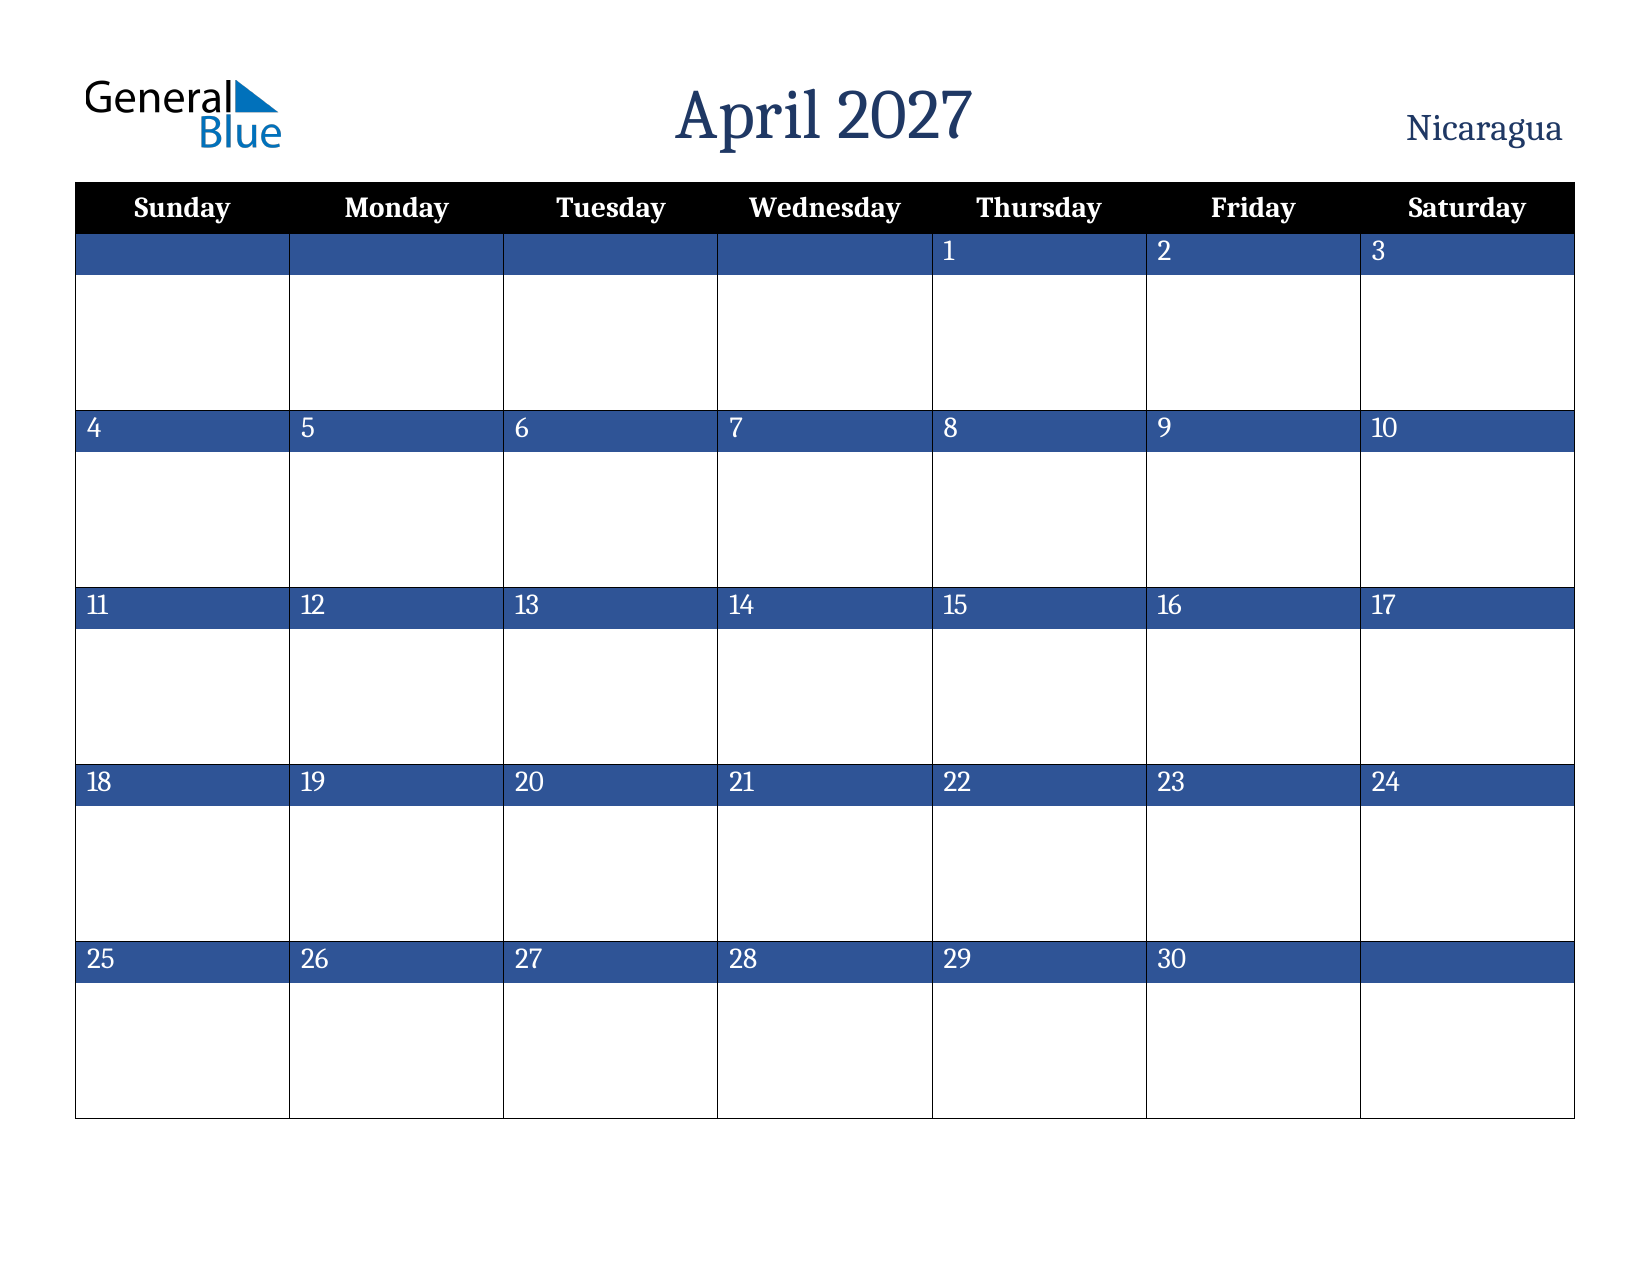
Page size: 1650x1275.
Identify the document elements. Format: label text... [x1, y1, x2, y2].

table_cell [504, 275, 717, 410]
table_cell 25 [76, 942, 289, 983]
table_cell [933, 629, 1146, 764]
table_cell Tuesday [504, 183, 717, 233]
table_cell [290, 275, 503, 410]
table_cell [718, 983, 932, 1118]
table_cell 10 [1361, 411, 1574, 452]
table_cell [504, 234, 717, 275]
table_cell [718, 234, 932, 275]
table_cell [1361, 806, 1574, 941]
table_cell [504, 629, 717, 764]
table_cell 30 [1147, 942, 1360, 983]
table_header [76, 75, 503, 182]
table_cell [1147, 629, 1360, 764]
table_cell [933, 806, 1146, 941]
table_cell 16 [1147, 588, 1360, 629]
table_cell Wednesday [718, 183, 932, 233]
table_cell 9 [1147, 411, 1360, 452]
table_cell [76, 452, 289, 587]
table_cell [1361, 629, 1574, 764]
table_cell 27 [504, 942, 717, 983]
table_cell [76, 629, 289, 764]
table_cell [718, 275, 932, 410]
table_cell 23 [1147, 765, 1360, 806]
table_cell 15 [933, 588, 1146, 629]
table_cell Thursday [933, 183, 1146, 233]
table_cell [718, 629, 932, 764]
table_cell [76, 234, 289, 275]
table_cell 24 [1361, 765, 1574, 806]
table_cell [76, 275, 289, 410]
table_cell [504, 806, 717, 941]
table_cell 13 [504, 588, 717, 629]
table_cell [290, 452, 503, 587]
table_cell 6 [504, 411, 717, 452]
table_header Nicaragua [1146, 75, 1574, 182]
table_cell [718, 806, 932, 941]
table_cell 2 [1147, 234, 1360, 275]
table_cell [76, 806, 289, 941]
table_cell [1361, 452, 1574, 587]
table_cell 11 [76, 588, 289, 629]
table_cell 21 [718, 765, 932, 806]
table_cell [718, 452, 932, 587]
table_cell Monday [290, 183, 503, 233]
table_cell [1361, 275, 1574, 410]
table_cell [290, 629, 503, 764]
table_cell [1147, 275, 1360, 410]
table_cell [1147, 983, 1360, 1118]
table_cell 12 [290, 588, 503, 629]
table_cell 22 [933, 765, 1146, 806]
table_cell [1147, 806, 1360, 941]
table_header April 2027 [504, 75, 1146, 182]
table_cell 17 [1361, 588, 1574, 629]
table_cell [290, 983, 503, 1118]
table_cell 29 [933, 942, 1146, 983]
table_cell Saturday [1361, 183, 1574, 233]
table_cell 7 [718, 411, 932, 452]
table_cell 19 [290, 765, 503, 806]
table_cell [504, 983, 717, 1118]
table_cell [290, 806, 503, 941]
table_cell [290, 234, 503, 275]
table_cell 5 [290, 411, 503, 452]
table_cell [933, 275, 1146, 410]
table_cell [1147, 452, 1360, 587]
table_cell 1 [933, 234, 1146, 275]
table_cell [933, 452, 1146, 587]
table_cell [1361, 942, 1574, 983]
picture [86, 80, 281, 148]
table_cell Friday [1147, 183, 1360, 233]
table_cell 28 [718, 942, 932, 983]
table_cell [504, 452, 717, 587]
table_cell 3 [1361, 234, 1574, 275]
table_cell 26 [290, 942, 503, 983]
table_cell 14 [718, 588, 932, 629]
table_cell 20 [504, 765, 717, 806]
table_cell 8 [933, 411, 1146, 452]
table_cell [76, 983, 289, 1118]
table_cell [933, 983, 1146, 1118]
table_cell 4 [76, 411, 289, 452]
table_cell Sunday [76, 183, 289, 233]
table_cell 18 [76, 765, 289, 806]
table_cell [1361, 983, 1574, 1118]
